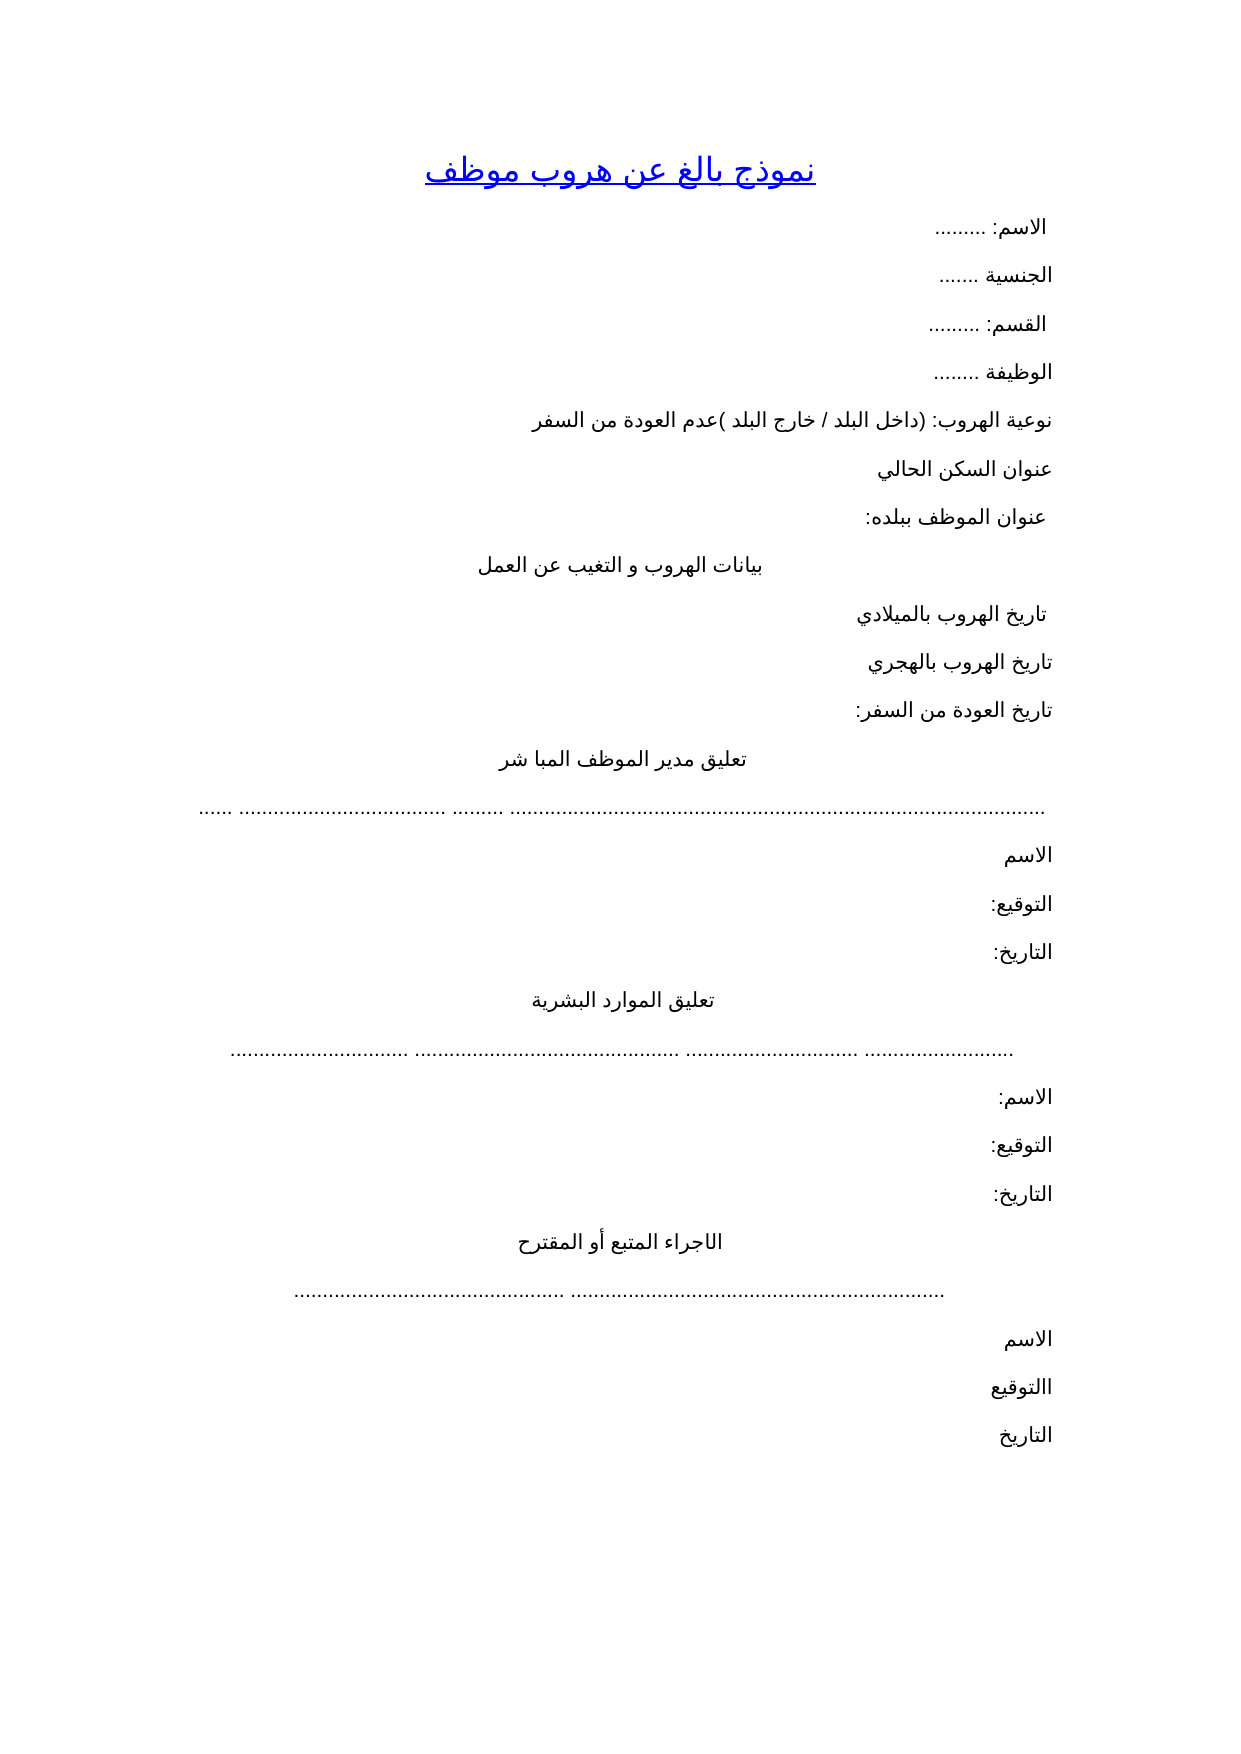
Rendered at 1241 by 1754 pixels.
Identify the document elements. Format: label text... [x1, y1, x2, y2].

text .......................... .............................. .............................................. ............................... [187, 1037, 1053, 1061]
text الاسم [187, 1327, 1053, 1351]
text تعليق الموارد البشرية [187, 988, 1053, 1012]
text تعليق مدير الموظف المبا شر [187, 747, 1053, 771]
text بيانات الهروب و التغيب عن العمل [187, 553, 1053, 577]
text الجنسية ....... [187, 263, 1053, 287]
text القسم: ......... [187, 312, 1053, 336]
text الاسم: [187, 1085, 1053, 1109]
text الاجراء المتبع أو المقترح [187, 1230, 1053, 1254]
text عنوان الموظف ببلده: [187, 505, 1053, 529]
text الوظيفة ........ [187, 360, 1053, 384]
text تاريخ الهروب بالهجري [187, 650, 1053, 674]
text التاريخ: [187, 1182, 1053, 1206]
text الاسم [187, 843, 1053, 867]
text ............................................................................................. ......... .................................... ...... [187, 795, 1053, 819]
text الاسم: ......... [187, 215, 1053, 239]
text عنوان السكن الحالي [187, 457, 1053, 481]
text نوعية الهروب: (داخل البلد / خارج البلد )عدم العودة من السفر [187, 408, 1053, 432]
text ................................................................. ............................................... [187, 1278, 1053, 1302]
text نموذج بالغ عن هروب موظف [187, 150, 1053, 188]
text التاريخ [187, 1423, 1053, 1447]
text تاريخ الهروب بالميلادي [187, 602, 1053, 626]
text التاريخ: [187, 940, 1053, 964]
text االتوقيع [187, 1375, 1053, 1399]
text تاريخ العودة من السفر: [187, 698, 1053, 722]
text التوقيع: [187, 1133, 1053, 1157]
text التوقيع: [187, 892, 1053, 916]
